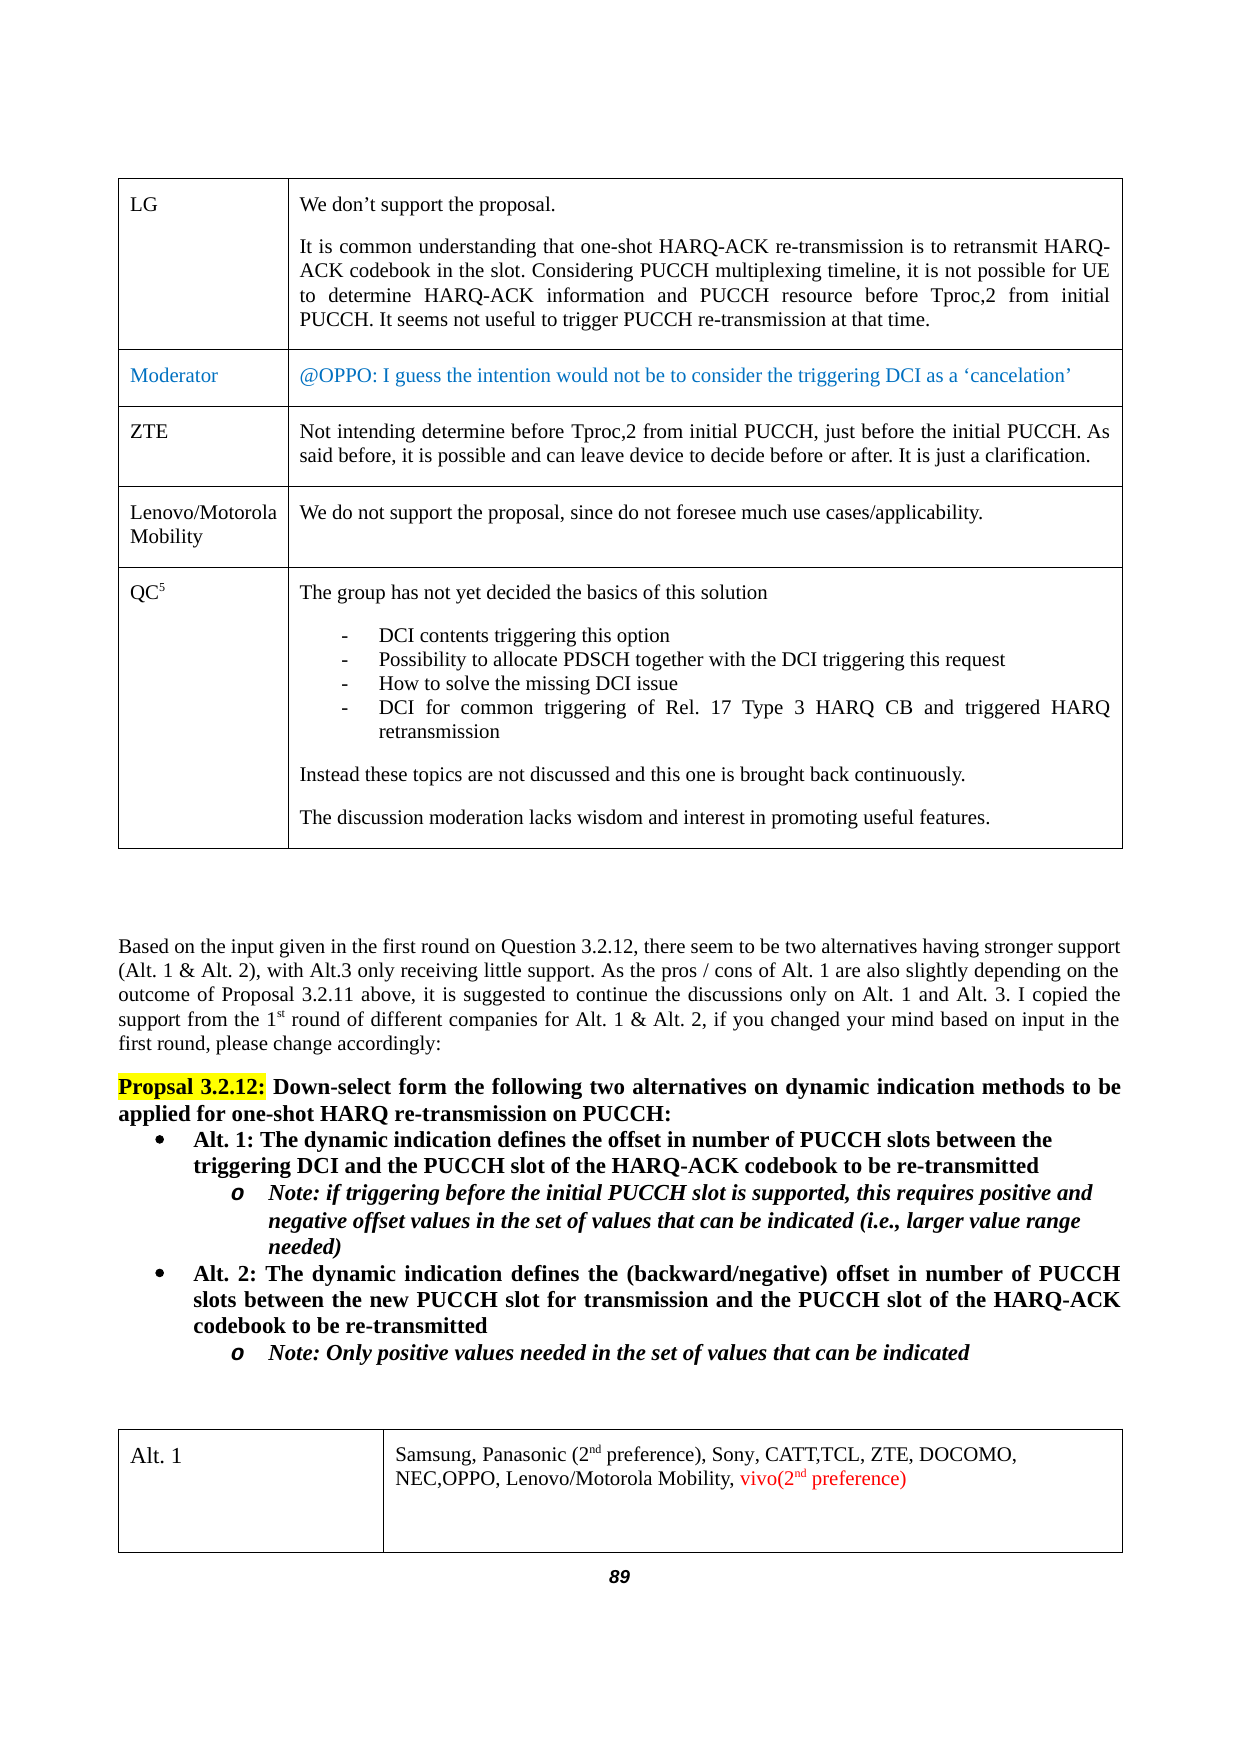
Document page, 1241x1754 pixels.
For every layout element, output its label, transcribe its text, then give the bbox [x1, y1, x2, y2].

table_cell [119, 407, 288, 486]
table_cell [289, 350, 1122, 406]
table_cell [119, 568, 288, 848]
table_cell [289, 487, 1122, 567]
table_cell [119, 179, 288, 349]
list Note: if triggering before the initial PUCCH slot is supported, this requires positive and negative offset values in the set of values that can be indicated (i.e., larger value range needed) [231, 1179, 1122, 1260]
text Based on the input given in the first round on Question 3.2.12, there seem to be two alternatives having stronger support (Alt. 1 & Alt. 2), with Alt.3 only receiving little support. As the pros / cons of Alt. 1 are also slightly depending on the outcome of Proposal 3.2.11 above, it is suggested to continue the discussions only on Alt. 1 and Alt. 3. I copied the support from the 1st round of different companies for Alt. 1 & Alt. 2, if you changed your mind based on input in the first round, please change accordingly: [118, 934, 1122, 1054]
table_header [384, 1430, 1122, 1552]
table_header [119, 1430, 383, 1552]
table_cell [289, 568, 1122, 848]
text Propsal 3.2.12: Down-select form the following two alternatives on dynamic indication methods to be applied for one-shot HARQ re-transmission on PUCCH: [118, 1073, 1122, 1126]
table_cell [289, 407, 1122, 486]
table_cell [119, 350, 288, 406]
list Note: Only positive values needed in the set of values that can be indicated [231, 1339, 1122, 1367]
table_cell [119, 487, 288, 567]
list Alt. 2: The dynamic indication defines the (backward/negative) offset in number of PUCCH slots between the new PUCCH slot for transmission and the PUCCH slot of the HARQ-ACK codebook to be re-transmitted [156, 1260, 1122, 1339]
list Alt. 1: The dynamic indication defines the offset in number of PUCCH slots between the triggering DCI and the PUCCH slot of the HARQ-ACK codebook to be re-transmitted [156, 1126, 1122, 1179]
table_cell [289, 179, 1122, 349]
